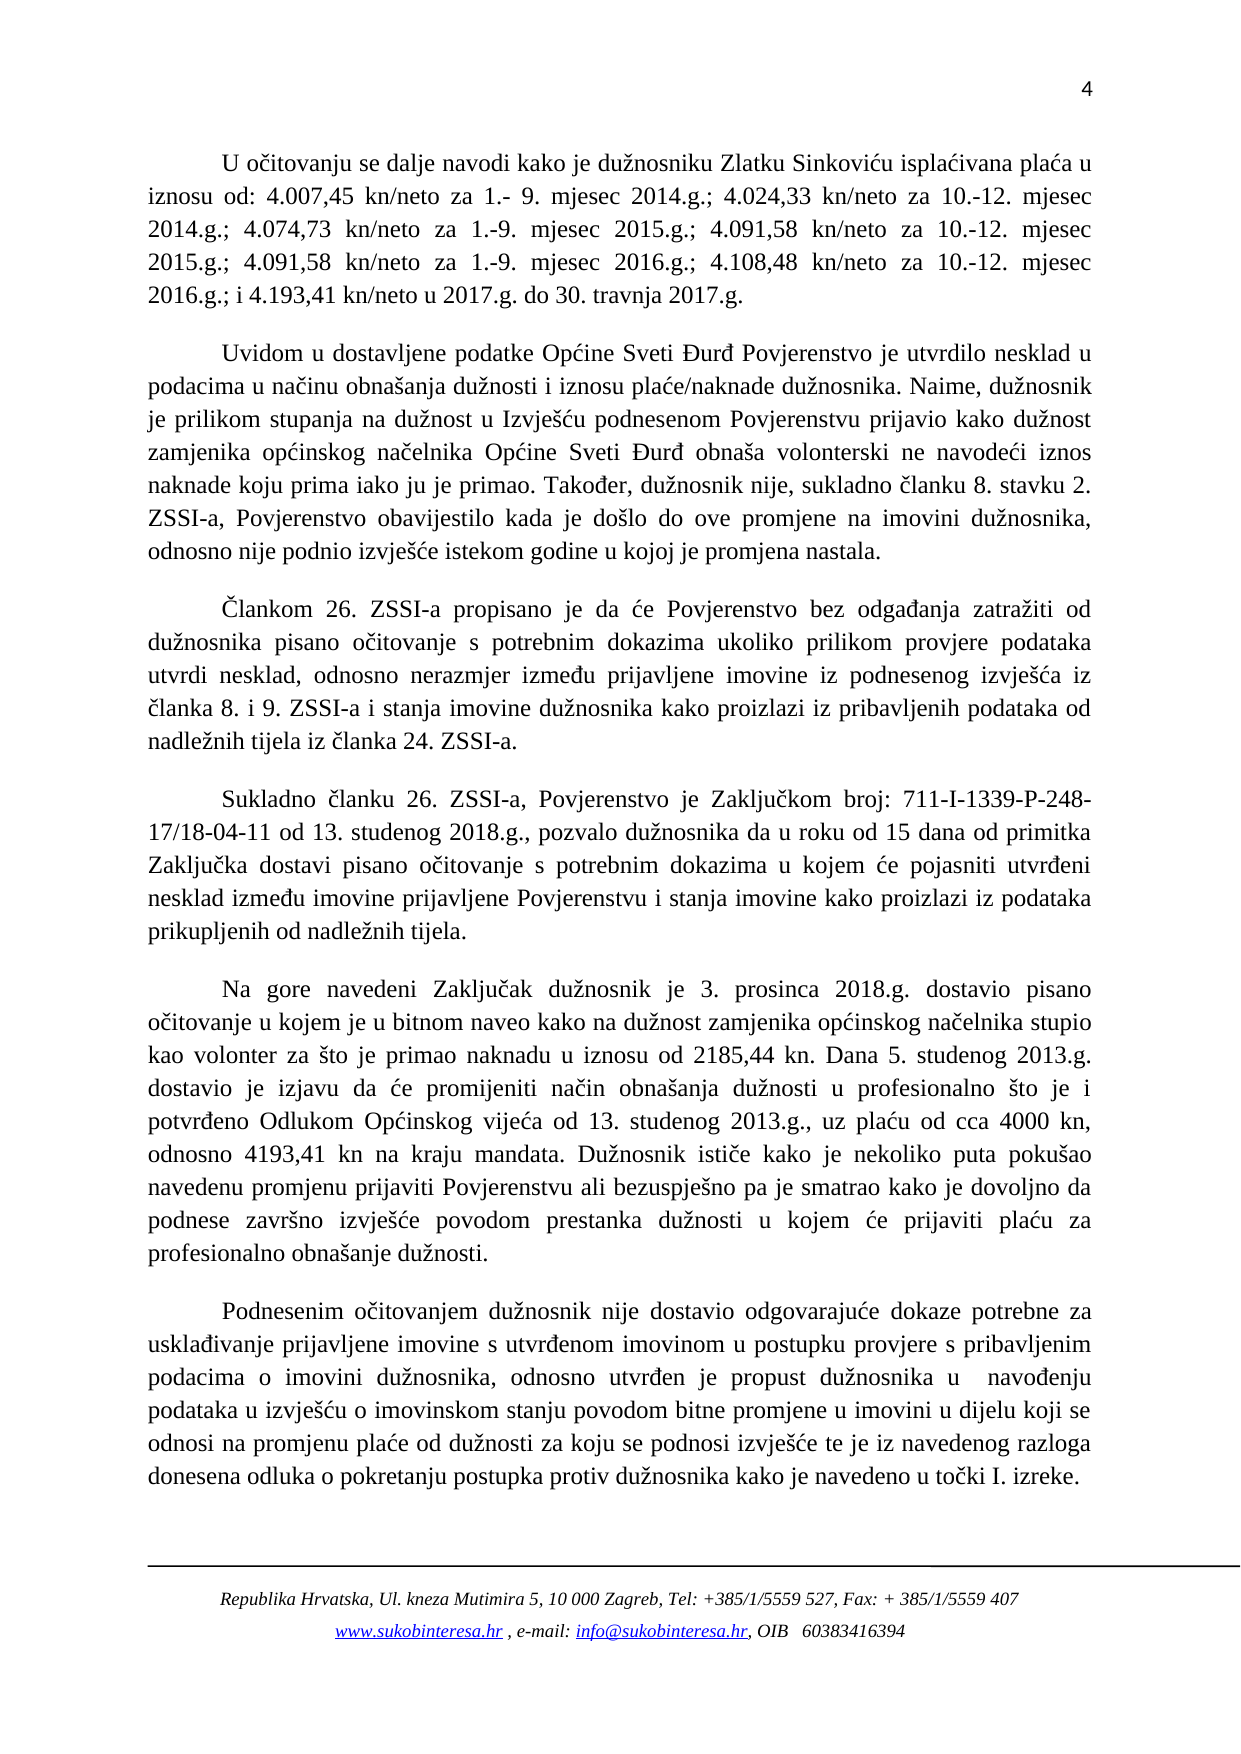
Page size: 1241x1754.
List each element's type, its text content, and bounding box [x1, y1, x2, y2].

text Na gore navedeni Zaključak dužnosnik je 3. prosinca 2018.g. dostavio pisano očitovanje u kojem je u bitnom naveo kako na dužnost zamjenika općinskog načelnika stupio kao volonter za što je primao naknadu u iznosu od 2185,44 kn. Dana 5. studenog 2013.g. dostavio je izjavu da će promijeniti način obnašanja dužnosti u profesionalno što je i potvrđeno Odlukom Općinskog vijeća od 13. studenog 2013.g., uz plaću od cca 4000 kn, odnosno 4193,41 kn na kraju mandata. Dužnosnik ističe kako je nekoliko puta pokušao navedenu promjenu prijaviti Povjerenstvu ali bezuspješno pa je smatrao kako je dovoljno da podnese završno izvješće povodom prestanka dužnosti u kojem će prijaviti plaću za profesionalno obnašanje dužnosti. [148, 974, 1092, 1267]
text Sukladno članku 26. ZSSI-a, Povjerenstvo je Zaključkom broj: 711-I-1339-P-248-17/18-04-11 od 13. studenog 2018.g., pozvalo dužnosnika da u roku od 15 dana od primitka Zaključka dostavi pisano očitovanje s potrebnim dokazima u kojem će pojasniti utvrđeni nesklad između imovine prijavljene Povjerenstvu i stanja imovine kako proizlazi iz podataka prikupljenih od nadležnih tijela. [148, 784, 1092, 945]
text Uvidom u dostavljene podatke Općine Sveti Đurđ Povjerenstvo je utvrdilo nesklad u podacima u načinu obnašanja dužnosti i iznosu plaće/naknade dužnosnika. Naime, dužnosnik je prilikom stupanja na dužnost u Izvješću podnesenom Povjerenstvu prijavio kako dužnost zamjenika općinskog načelnika Općine Sveti Đurđ obnaša volonterski ne navodeći iznos naknade koju prima iako ju je primao. Također, dužnosnik nije, sukladno članku 8. stavku 2. ZSSI-a, Povjerenstvo obavijestilo kada je došlo do ove promjene na imovini dužnosnika, odnosno nije podnio izvješće istekom godine u kojoj je promjena nastala. [148, 338, 1092, 565]
text U očitovanju se dalje navodi kako je dužnosniku Zlatku Sinkoviću isplaćivana plaća u iznosu od: 4.007,45 kn/neto za 1.- 9. mjesec 2014.g.; 4.024,33 kn/neto za 10.-12. mjesec 2014.g.; 4.074,73 kn/neto za 1.-9. mjesec 2015.g.; 4.091,58 kn/neto za 10.-12. mjesec 2015.g.; 4.091,58 kn/neto za 1.-9. mjesec 2016.g.; 4.108,48 kn/neto za 10.-12. mjesec 2016.g.; i 4.193,41 kn/neto u 2017.g. do 30. travnja 2017.g. [148, 148, 1092, 308]
text Podnesenim očitovanjem dužnosnik nije dostavio odgovarajuće dokaze potrebne za usklađivanje prijavljene imovine s utvrđenom imovinom u postupku provjere s pribavljenim podacima o imovini dužnosnika, odnosno utvrđen je propust dužnosnika u navođenju podataka u izvješću o imovinskom stanju povodom bitne promjene u imovini u dijelu koji se odnosi na promjenu plaće od dužnosti za koju se podnosi izvješće te je iz navedenog razloga donesena odluka o pokretanju postupka protiv dužnosnika kako je navedeno u točki I. izreke. [148, 1296, 1092, 1490]
text Člankom 26. ZSSI-a propisano je da će Povjerenstvo bez odgađanja zatražiti od dužnosnika pisano očitovanje s potrebnim dokazima ukoliko prilikom provjere podataka utvrdi nesklad, odnosno nerazmjer između prijavljene imovine iz podnesenog izvješća iz članka 8. i 9. ZSSI-a i stanja imovine dužnosnika kako proizlazi iz pribavljenih podataka od nadležnih tijela iz članka 24. ZSSI-a. [148, 594, 1092, 755]
